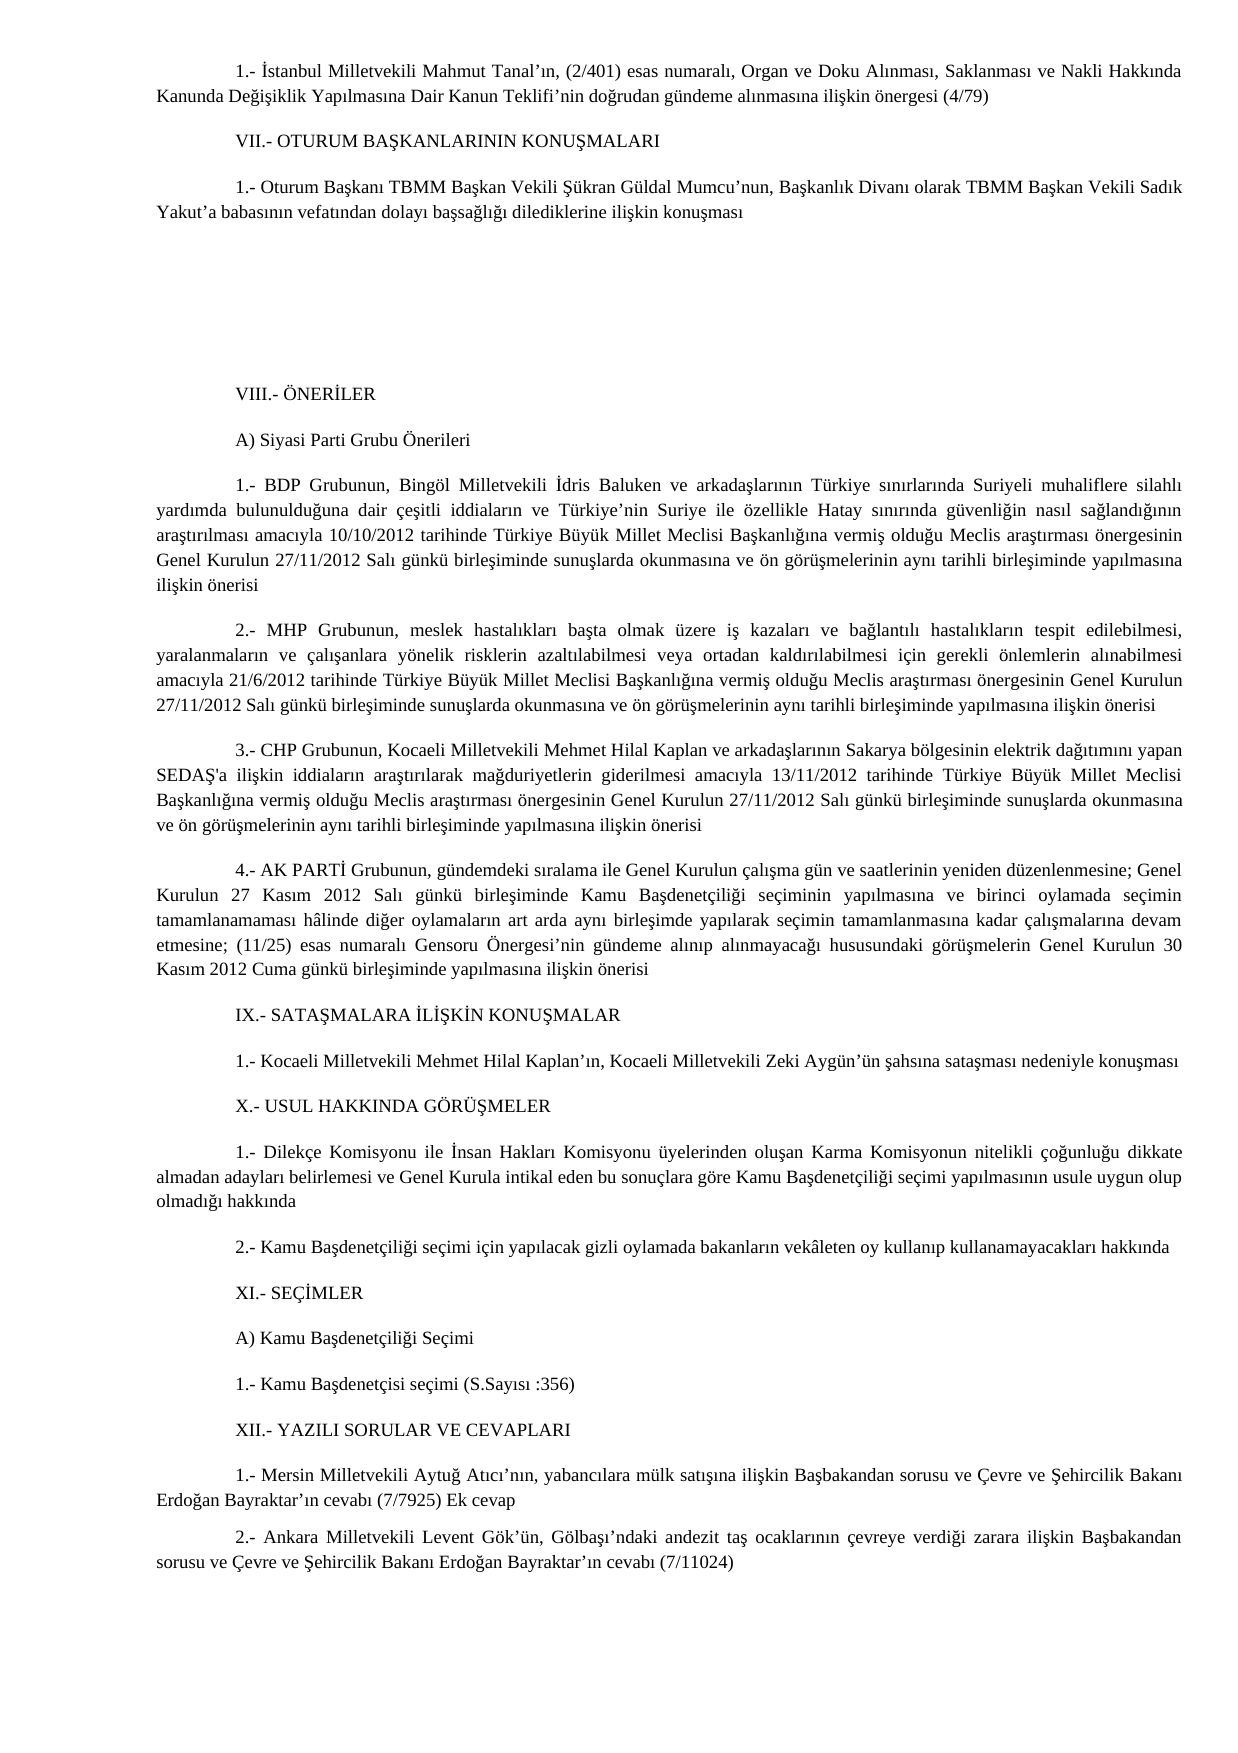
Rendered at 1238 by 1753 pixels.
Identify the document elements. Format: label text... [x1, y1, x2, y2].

text 1.- Dilekçe Komisyonu ile İnsan Hakları Komisyonu üyelerinden oluşan Karma Komisyonun nitelikli çoğunluğu dikkate almadan adayları belirlemesi ve Genel Kurula intikal eden bu sonuçlara göre Kamu Başdenetçiliği seçimi yapılmasının usule uygun olup olmadığı hakkında [156, 1141, 1184, 1212]
text 3.- CHP Grubunun, Kocaeli Milletvekili Mehmet Hilal Kaplan ve arkadaşlarının Sakarya bölgesinin elektrik dağıtımını yapan SEDAŞ'a ilişkin iddiaların araştırılarak mağduriyetlerin giderilmesi amacıyla 13/11/2012 tarihinde Türkiye Büyük Millet Meclisi Başkanlığına vermiş olduğu Meclis araştırması önergesinin Genel Kurulun 27/11/2012 Salı günkü birleşiminde sunuşlarda okunmasına ve ön görüşmelerinin aynı tarihli birleşiminde yapılmasına ilişkin önerisi [156, 739, 1184, 835]
text 1.- İstanbul Milletvekili Mahmut Tanal’ın, (2/401) esas numaralı, Organ ve Doku Alınması, Saklanması ve Nakli Hakkında Kanunda Değişiklik Yapılmasına Dair Kanun Teklifi’nin doğrudan gündeme alınmasına ilişkin önergesi (4/79) [156, 60, 1184, 106]
text 1.- Kamu Başdenetçisi seçimi (S.Sayısı :356) [156, 1373, 1184, 1394]
text VII.- OTURUM BAŞKANLARININ KONUŞMALARI [156, 130, 1184, 152]
text 1.- Mersin Milletvekili Aytuğ Atıcı’nın, yabancılara mülk satışına ilişkin Başbakandan sorusu ve Çevre ve Şehircilik Bakanı Erdoğan Bayraktar’ın cevabı (7/7925) Ek cevap [156, 1464, 1184, 1510]
text VIII.- ÖNERİLER [156, 383, 1184, 404]
text 2.- Ankara Milletvekili Levent Gök’ün, Gölbaşı’ndaki andezit taş ocaklarının çevreye verdiği zarara ilişkin Başbakandan sorusu ve Çevre ve Şehircilik Bakanı Erdoğan Bayraktar’ın cevabı (7/11024) [156, 1526, 1184, 1572]
text 1.- Kocaeli Milletvekili Mehmet Hilal Kaplan’ın, Kocaeli Milletvekili Zeki Aygün’ün şahsına sataşması nedeniyle konuşması [156, 1049, 1184, 1071]
text 2.- Kamu Başdenetçiliği seçimi için yapılacak gizli oylamada bakanların vekâleten oy kullanıp kullanamayacakları hakkında [156, 1236, 1184, 1257]
text IX.- SATAŞMALARA İLİŞKİN KONUŞMALAR [156, 1004, 1184, 1025]
text XI.- SEÇİMLER [156, 1282, 1184, 1303]
text 1.- Oturum Başkanı TBMM Başkan Vekili Şükran Güldal Mumcu’nun, Başkanlık Divanı olarak TBMM Başkan Vekili Sadık Yakut’a babasının vefatından dolayı başsağlığı dilediklerine ilişkin konuşması [156, 176, 1184, 222]
text XII.- YAZILI SORULAR VE CEVAPLARI [156, 1418, 1184, 1440]
text 4.- AK PARTİ Grubunun, gündemdeki sıralama ile Genel Kurulun çalışma gün ve saatlerinin yeniden düzenlenmesine; Genel Kurulun 27 Kasım 2012 Salı günkü birleşiminde Kamu Başdenetçiliği seçiminin yapılmasına ve birinci oylamada seçimin tamamlanamaması hâlinde diğer oylamaların art arda aynı birleşimde yapılarak seçimin tamamlanmasına kadar çalışmalarına devam etmesine; (11/25) esas numaralı Gensoru Önergesi’nin gündeme alınıp alınmayacağı hususundaki görüşmelerin Genel Kurulun 30 Kasım 2012 Cuma günkü birleşiminde yapılmasına ilişkin önerisi [156, 859, 1184, 980]
text X.- USUL HAKKINDA GÖRÜŞMELER [156, 1095, 1184, 1117]
text 2.- MHP Grubunun, meslek hastalıkları başta olmak üzere iş kazaları ve bağlantılı hastalıkların tespit edilebilmesi, yaralanmaların ve çalışanlara yönelik risklerin azaltılabilmesi veya ortadan kaldırılabilmesi için gerekli önlemlerin alınabilmesi amacıyla 21/6/2012 tarihinde Türkiye Büyük Millet Meclisi Başkanlığına vermiş olduğu Meclis araştırması önergesinin Genel Kurulun 27/11/2012 Salı günkü birleşiminde sunuşlarda okunmasına ve ön görüşmelerinin aynı tarihli birleşiminde yapılmasına ilişkin önerisi [156, 619, 1184, 715]
text A) Kamu Başdenetçiliği Seçimi [156, 1327, 1184, 1349]
text A) Siyasi Parti Grubu Önerileri [156, 429, 1184, 450]
text 1.- BDP Grubunun, Bingöl Milletvekili İdris Baluken ve arkadaşlarının Türkiye sınırlarında Suriyeli muhaliflere silahlı yardımda bulunulduğuna dair çeşitli iddiaların ve Türkiye’nin Suriye ile özellikle Hatay sınırında güvenliğin nasıl sağlandığının araştırılması amacıyla 10/10/2012 tarihinde Türkiye Büyük Millet Meclisi Başkanlığına vermiş olduğu Meclis araştırması önergesinin Genel Kurulun 27/11/2012 Salı günkü birleşiminde sunuşlarda okunmasına ve ön görüşmelerinin aynı tarihli birleşiminde yapılmasına ilişkin önerisi [156, 474, 1184, 595]
